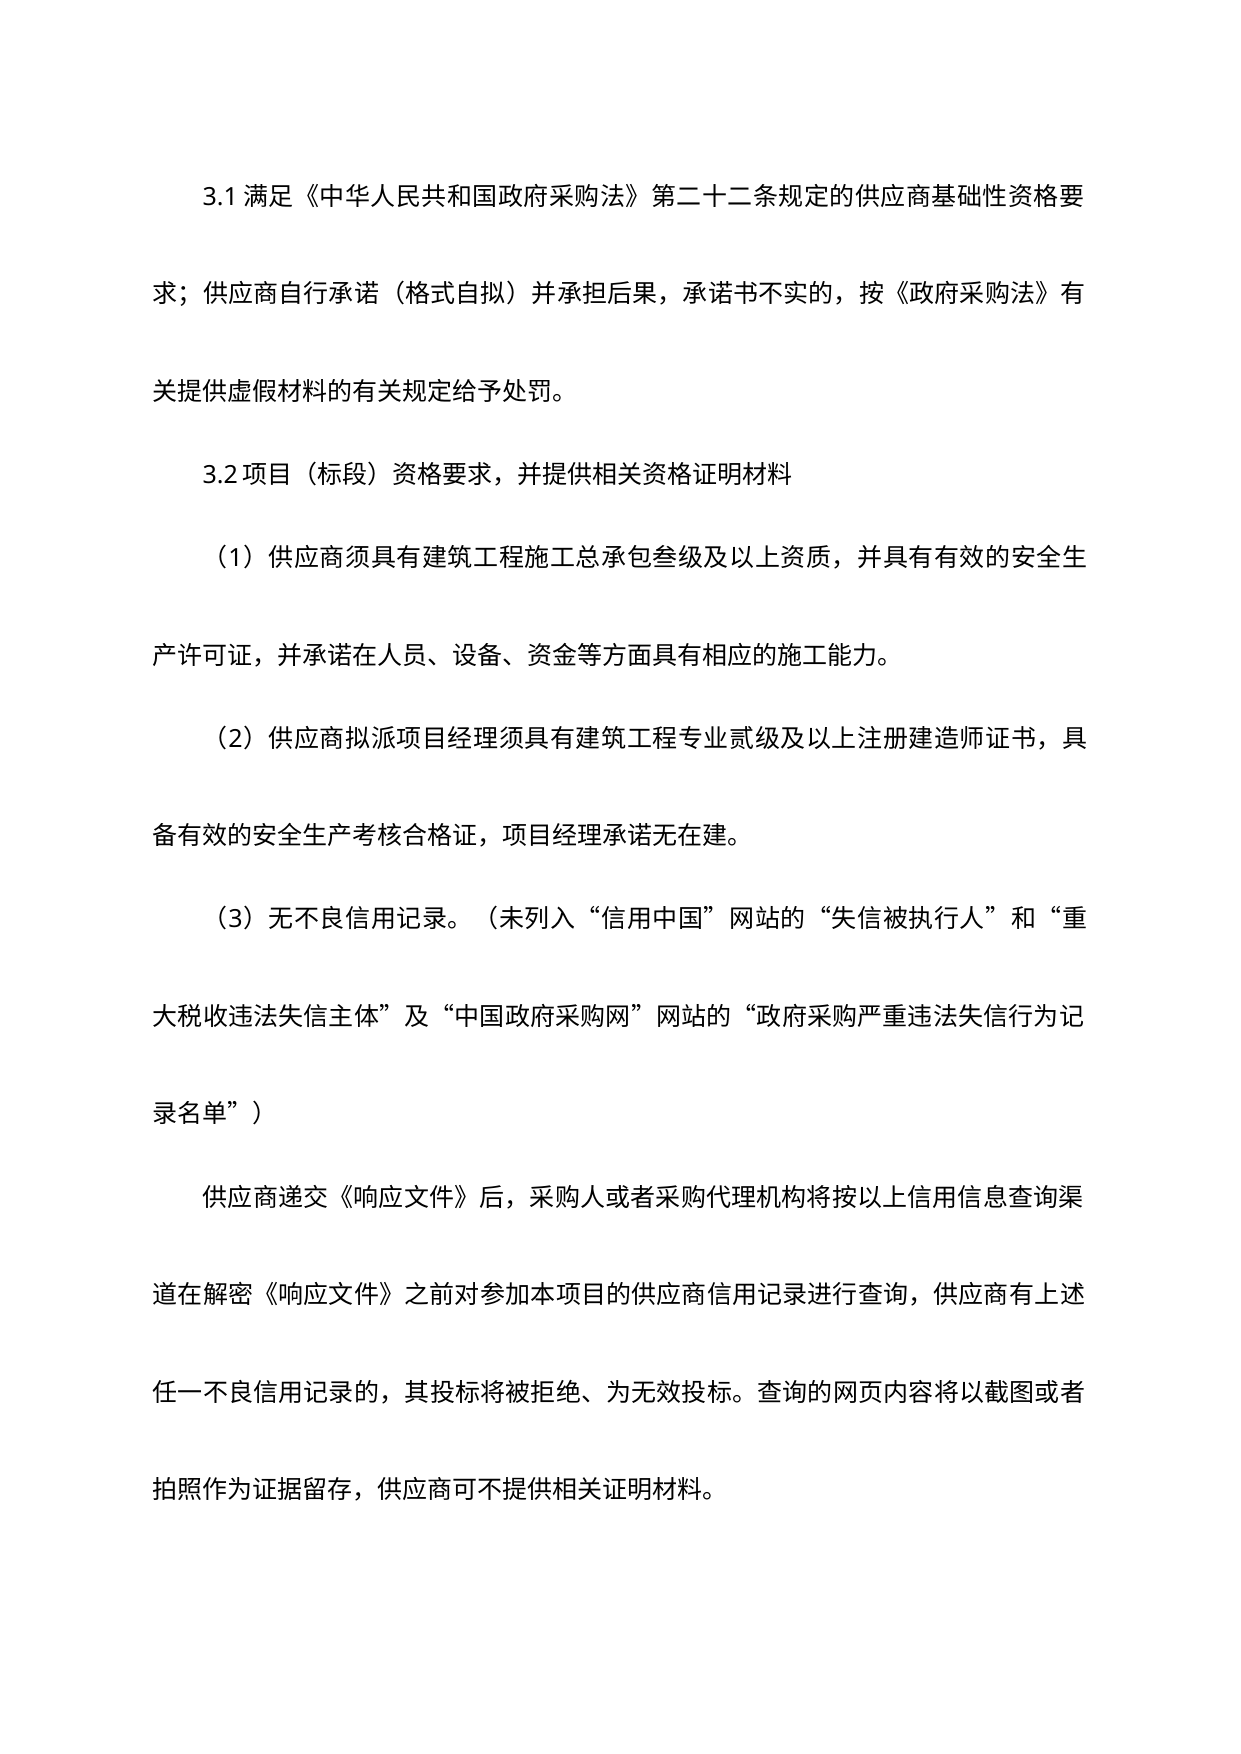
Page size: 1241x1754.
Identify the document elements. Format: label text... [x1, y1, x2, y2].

text （2）供应商拟派项目经理须具有建筑工程专业贰级及以上注册建造师证书，具备有效的安全生产考核合格证，项目经理承诺无在建。 [152, 704, 1088, 866]
text （3）无不良信用记录。（未列入“信用中国”网站的“失信被执行人”和“重大税收违法失信主体”及“中国政府采购网”网站的“政府采购严重违法失信行为记录名单”） [152, 884, 1088, 1144]
text 供应商递交《响应文件》后，采购人或者采购代理机构将按以上信用信息查询渠道在解密《响应文件》之前对参加本项目的供应商信用记录进行查询，供应商有上述任一不良信用记录的，其投标将被拒绝、为无效投标。查询的网页内容将以截图或者拍照作为证据留存，供应商可不提供相关证明材料。 [152, 1163, 1088, 1520]
text （1）供应商须具有建筑工程施工总承包叁级及以上资质，并具有有效的安全生产许可证，并承诺在人员、设备、资金等方面具有相应的施工能力。 [152, 523, 1088, 686]
text 3.1满足《中华人民共和国政府采购法》第二十二条规定的供应商基础性资格要求；供应商自行承诺（格式自拟）并承担后果，承诺书不实的，按《政府采购法》有关提供虚假材料的有关规定给予处罚。 [152, 162, 1088, 422]
text 3.2项目（标段）资格要求，并提供相关资格证明材料 [152, 440, 1088, 505]
